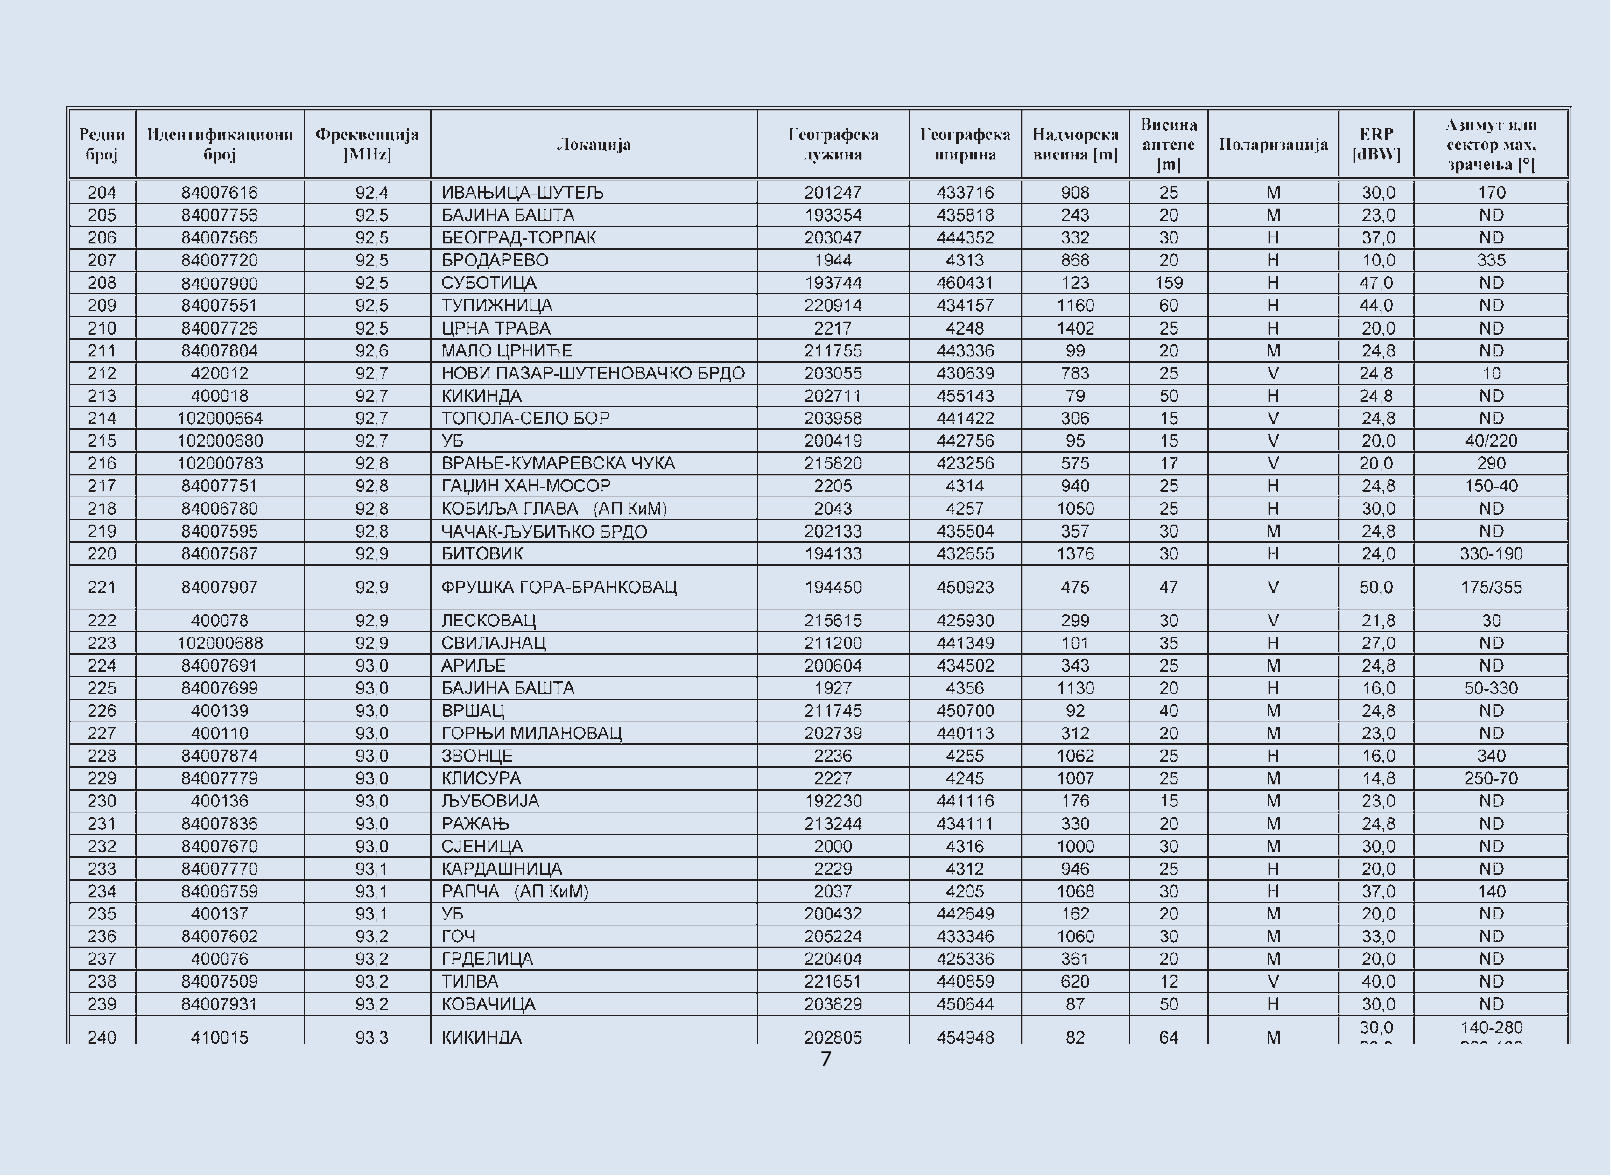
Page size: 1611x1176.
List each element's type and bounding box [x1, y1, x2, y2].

picture [60, 54, 1578, 1044]
